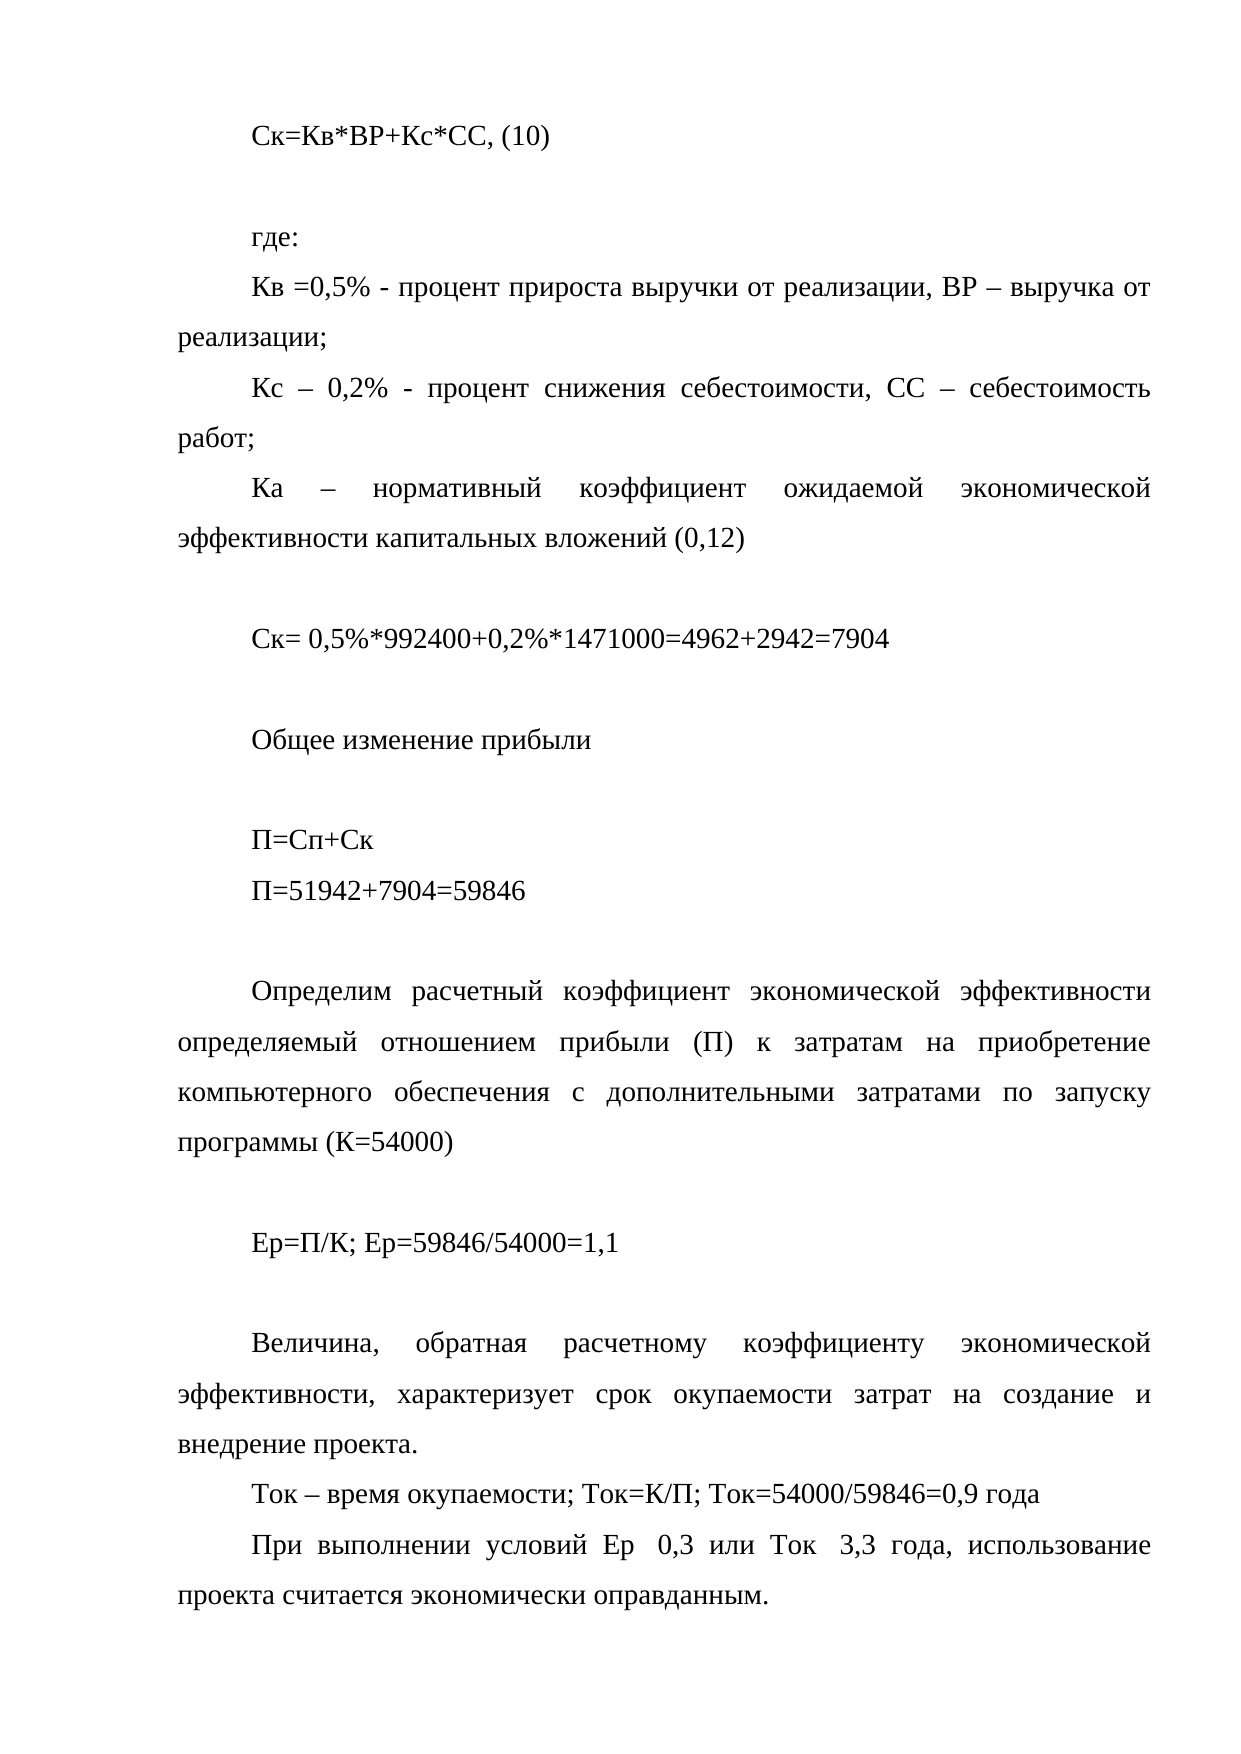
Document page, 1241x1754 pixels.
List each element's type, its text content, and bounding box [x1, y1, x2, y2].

text Ток – время окупаемости; Ток=К/П; Ток=54000/59846=0,9 года [177, 1477, 1152, 1510]
text Ер=П/К; Ер=59846/54000=1,1 [177, 1225, 1152, 1258]
text Определим расчетный коэффициент экономической эффективности определяемый отношением прибыли (П) к затратам на приобретение компьютерного обеспечения с дополнительными затратами по запуску программы (К=54000) [177, 973, 1152, 1158]
text При выполнении условий Ер0,3 или Ток3,3 года, использование проекта считается экономически оправданным. [177, 1527, 1152, 1611]
text Величина, обратная расчетному коэффициенту экономической эффективности, характеризует срок окупаемости затрат на создание и внедрение проекта. [177, 1326, 1152, 1460]
text Кв =0,5% - процент прироста выручки от реализации, ВР – выручка от реализации; [177, 269, 1152, 353]
subtitle Ск=Кв*ВР+Кс*СС, (10) [177, 118, 1152, 152]
subtitle П=51942+7904=59846 [177, 873, 1152, 906]
text П=Сп+Ск [177, 822, 1152, 856]
text Ск= 0,5%*992400+0,2%*1471000=4962+2942=7904 [177, 621, 1152, 655]
text Общее изменение прибыли [177, 722, 1152, 755]
text Ка – нормативный коэффициент ожидаемой экономической эффективности капитальных вложений (0,12) [177, 470, 1152, 554]
text Кс – 0,2% - процент снижения себестоимости, СС – себестоимость работ; [177, 370, 1152, 453]
subtitle где: [177, 219, 1152, 252]
